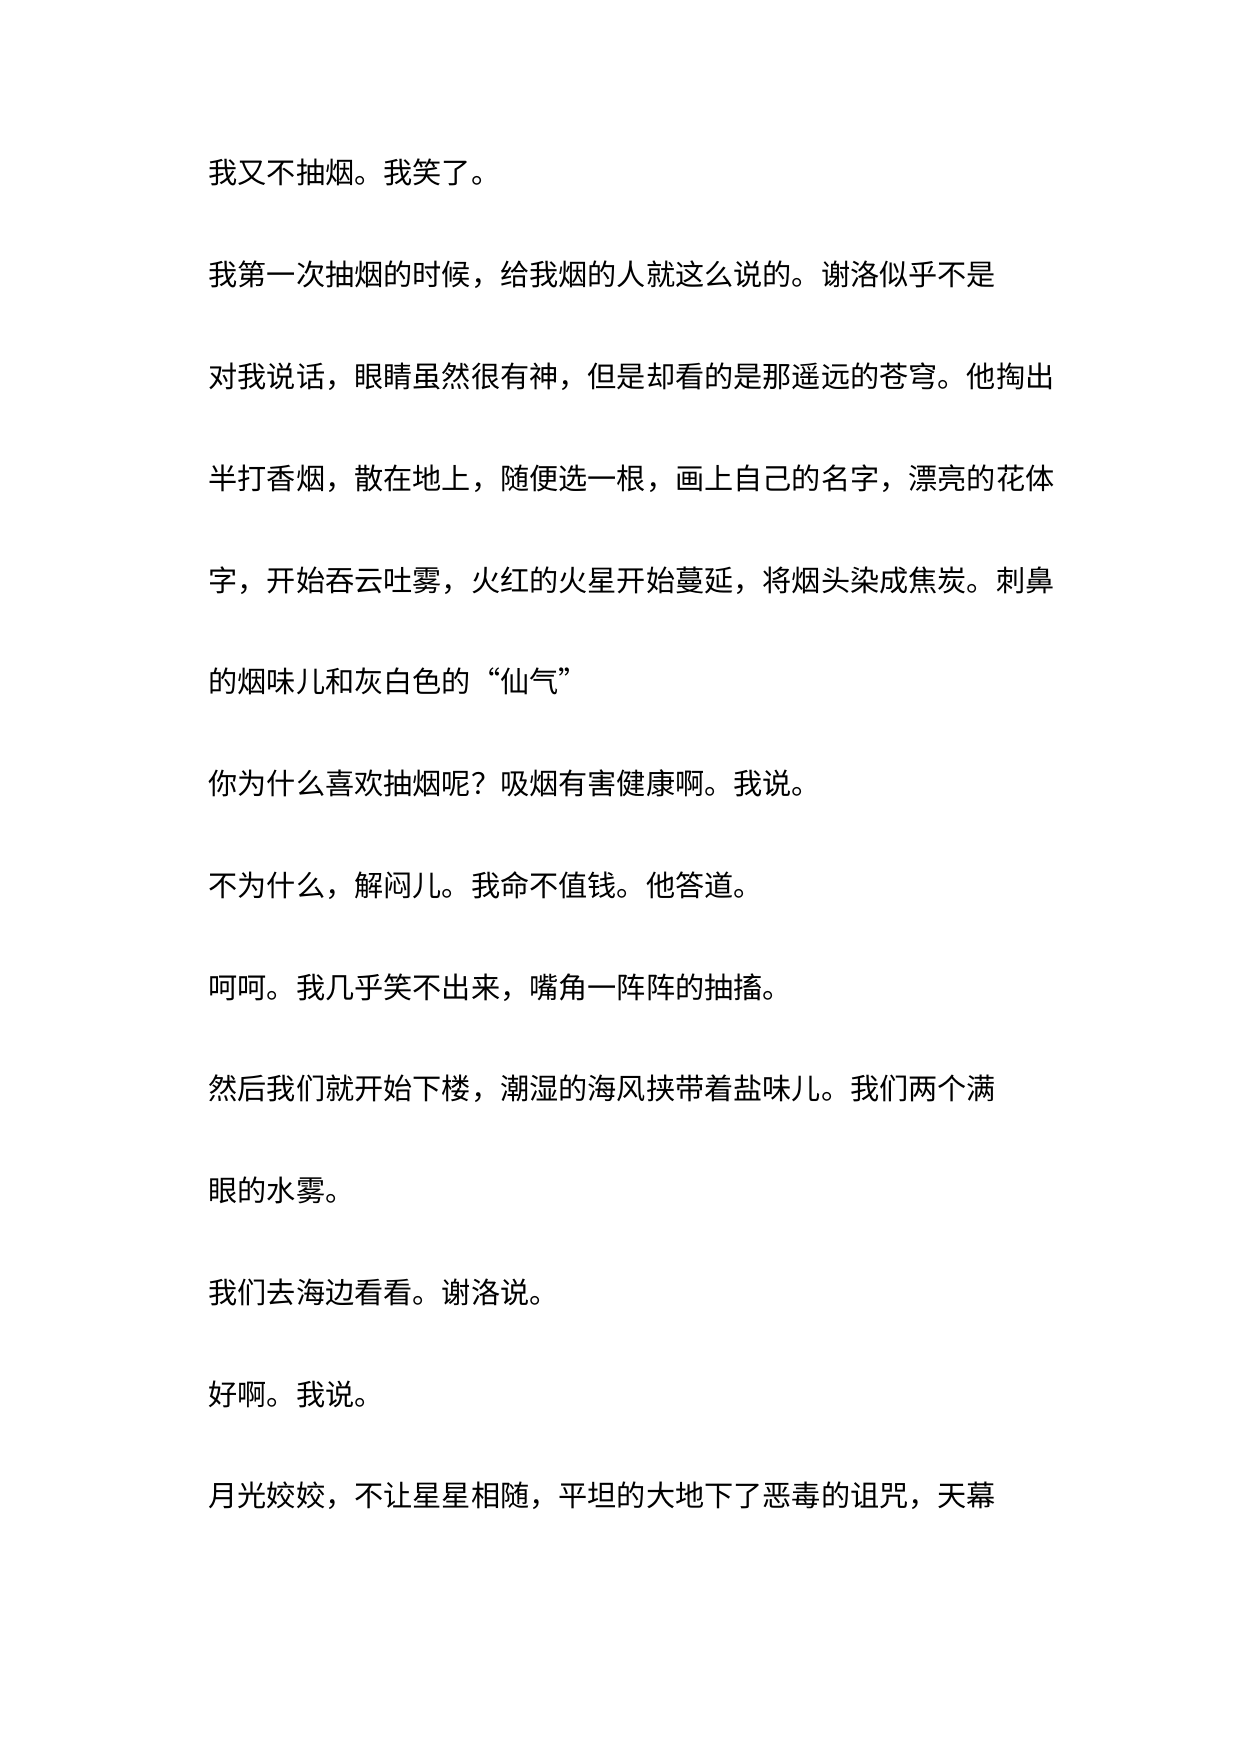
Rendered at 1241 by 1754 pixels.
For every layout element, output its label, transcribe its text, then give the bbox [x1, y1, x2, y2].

text 我又不抽烟。我笑了。 [150, 150, 1090, 192]
text 呵呵。我几乎笑不出来，嘴角一阵阵的抽搐。 [150, 964, 1090, 1006]
text 对我说话，眼睛虽然很有神，但是却看的是那遥远的苍穹。他掏出 [150, 353, 1090, 396]
text 月光姣姣，不让星星相随，平坦的大地下了恶毒的诅咒，天幕 [150, 1473, 1090, 1515]
text 我第一次抽烟的时候，给我烟的人就这么说的。谢洛似乎不是 [150, 252, 1090, 294]
text 我们去海边看看。谢洛说。 [150, 1269, 1090, 1312]
text 你为什么喜欢抽烟呢？吸烟有害健康啊。我说。 [150, 761, 1090, 803]
text 不为什么，解闷儿。我命不值钱。他答道。 [150, 862, 1090, 905]
text 好啊。我说。 [150, 1371, 1090, 1413]
text 眼的水雾。 [150, 1168, 1090, 1210]
text 然后我们就开始下楼，潮湿的海风挟带着盐味儿。我们两个满 [150, 1066, 1090, 1108]
text 半打香烟，散在地上，随便选一根，画上自己的名字，漂亮的花体 [150, 455, 1090, 498]
text 字，开始吞云吐雾，火红的火星开始蔓延，将烟头染成焦炭。刺鼻 [150, 557, 1090, 599]
text 的烟味儿和灰白色的“仙气” [150, 659, 1090, 701]
